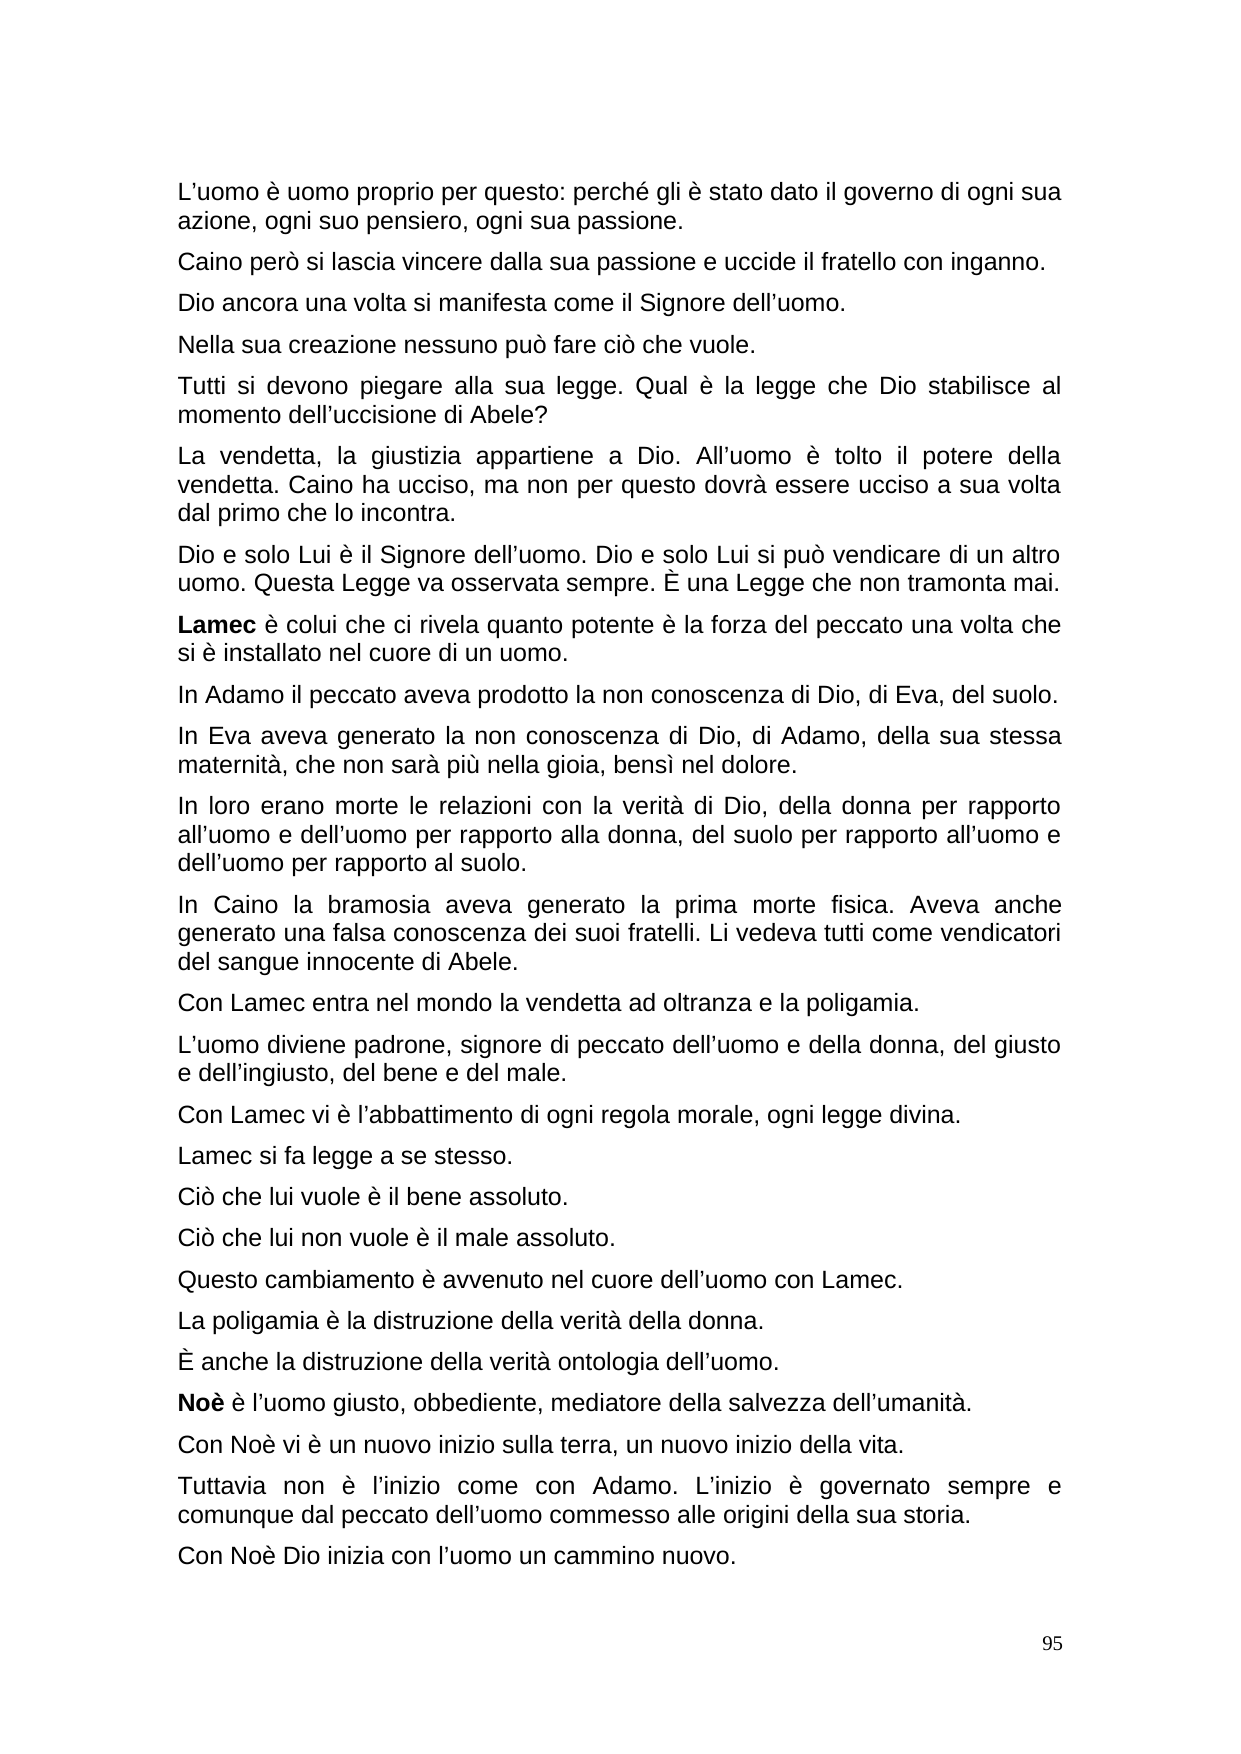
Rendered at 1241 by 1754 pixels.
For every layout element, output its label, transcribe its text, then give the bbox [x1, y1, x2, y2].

text Noè è l’uomo giusto, obbediente, mediatore della salvezza dell’umanità. [177, 1388, 1063, 1417]
text Con Lamec vi è l’abbattimento di ogni regola morale, ogni legge divina. [177, 1100, 1063, 1128]
text L’uomo diviene padrone, signore di peccato dell’uomo e della donna, del giusto e dell’ingiusto, del bene e del male. [177, 1030, 1063, 1087]
text Lamec si fa legge a se stesso. [177, 1141, 1063, 1170]
text Tutti si devono piegare alla sua legge. Qual è la legge che Dio stabilisce al momento dell’uccisione di Abele? [177, 371, 1063, 428]
text Lamec è colui che ci rivela quanto potente è la forza del peccato una volta che si è installato nel cuore di un uomo. [177, 610, 1063, 667]
text In Caino la bramosia aveva generato la prima morte fisica. Aveva anche generato una falsa conoscenza dei suoi fratelli. Li vedeva tutti come vendicatori del sangue innocente di Abele. [177, 890, 1063, 976]
text È anche la distruzione della verità ontologia dell’uomo. [177, 1347, 1063, 1376]
text Con Lamec entra nel mondo la vendetta ad oltranza e la poligamia. [177, 988, 1063, 1017]
text Con Noè vi è un nuovo inizio sulla terra, un nuovo inizio della vita. [177, 1430, 1063, 1458]
text In Eva aveva generato la non conoscenza di Dio, di Adamo, della sua stessa maternità, che non sarà più nella gioia, bensì nel dolore. [177, 721, 1063, 778]
text In Adamo il peccato aveva prodotto la non conoscenza di Dio, di Eva, del suolo. [177, 680, 1063, 708]
text Questo cambiamento è avvenuto nel cuore dell’uomo con Lamec. [177, 1265, 1063, 1293]
text Con Noè Dio inizia con l’uomo un cammino nuovo. [177, 1541, 1063, 1570]
text Tuttavia non è l’inizio come con Adamo. L’inizio è governato sempre e comunque dal peccato dell’uomo commesso alle origini della sua storia. [177, 1471, 1063, 1528]
text In loro erano morte le relazioni con la verità di Dio, della donna per rapporto all’uomo e dell’uomo per rapporto alla donna, del suolo per rapporto all’uomo e dell’uomo per rapporto al suolo. [177, 791, 1063, 877]
text La vendetta, la giustizia appartiene a Dio. All’uomo è tolto il potere della vendetta. Caino ha ucciso, ma non per questo dovrà essere ucciso a sua volta dal primo che lo incontra. [177, 441, 1063, 527]
text Dio ancora una volta si manifesta come il Signore dell’uomo. [177, 288, 1063, 317]
text Dio e solo Lui è il Signore dell’uomo. Dio e solo Lui si può vendicare di un altro uomo. Questa Legge va osservata sempre. È una Legge che non tramonta mai. [177, 540, 1063, 597]
text Ciò che lui non vuole è il male assoluto. [177, 1223, 1063, 1252]
text La poligamia è la distruzione della verità della donna. [177, 1306, 1063, 1335]
text Nella sua creazione nessuno può fare ciò che vuole. [177, 330, 1063, 358]
text L’uomo è uomo proprio per questo: perché gli è stato dato il governo di ogni sua azione, ogni suo pensiero, ogni sua passione. [177, 177, 1063, 235]
text Ciò che lui vuole è il bene assoluto. [177, 1182, 1063, 1211]
text Caino però si lascia vincere dalla sua passione e uccide il fratello con inganno. [177, 247, 1063, 276]
